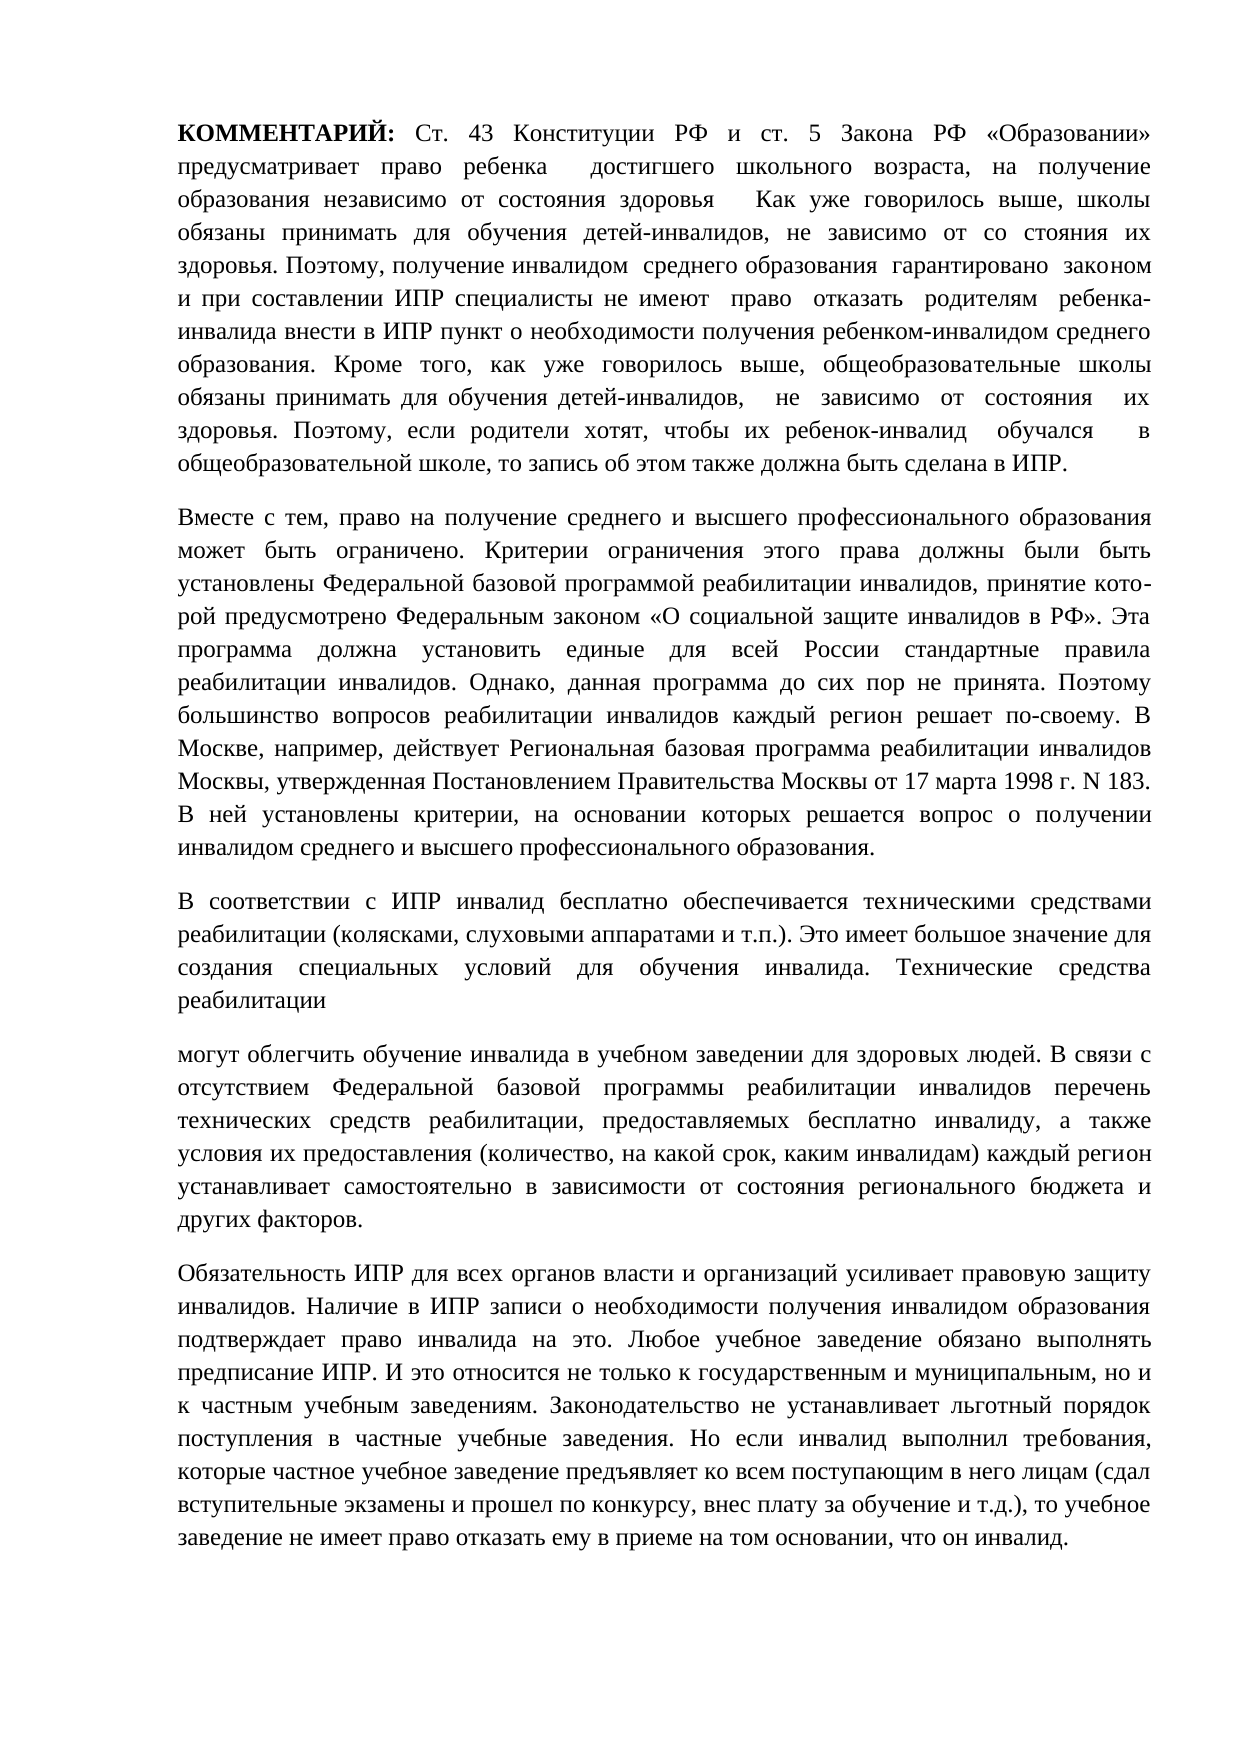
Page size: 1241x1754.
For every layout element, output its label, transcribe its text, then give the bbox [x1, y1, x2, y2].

text В соответствии с ИПР инвалид бесплатно обеспечивается техническими средствами реабилитации (колясками, слуховыми аппаратами и т.п.). Это имеет большое значение для создания специальных условий для обучения инвалида. Технические средства реабилитации [177, 886, 1152, 1014]
text КОММЕНТАРИЙ: Ст. 43 Конституции РФ и ст. 5 Закона РФ «Образовании» предусматривает право ребенка достигшего школьного возраста, на получение образования независимо от состояния здоровья Как уже говорилось выше, школы обязаны принимать для обучения детей-инвалидов, не зависимо от со стояния их здоровья. Поэтому, получение инвалидом среднего образования гарантировано законом и при составлении ИПР специалисты не имеют право отказать родителям ребенка-инвалида внести в ИПР пункт о необходимости получения ребенком-инвалидом среднего образования. Кроме того, как уже говорилось выше, общеобразовательные школы обязаны принимать для обучения детей-инвалидов, не зависимо от состояния их здоровья. Поэтому, если родители хотят, чтобы их ребенок-инвалид обучался в общеобразовательной школе, то запись об этом также должна быть сделана в ИПР. [177, 118, 1152, 477]
text Обязательность ИПР для всех органов власти и организаций усиливает правовую защиту инвалидов. Наличие в ИПР записи о необходимости получения инвалидом образования подтверждает право инвалида на это. Любое учебное заведение обязано выполнять предписание ИПР. И это относится не только к государственным и муниципальным, но и к частным учебным заведениям. Законодательство не устанавливает льготный порядок поступления в частные учебные заведения. Но если инвалид выполнил требования, которые частное учебное заведение предъявляет ко всем поступающим в него лицам (сдал вступительные экзамены и прошел по конкурсу, внес плату за обучение и т.д.), то учебное заведение не имеет право отказать ему в приеме на том основании, что он инвалид. [177, 1258, 1152, 1551]
text могут облегчить обучение инвалида в учебном заведении для здоровых людей. В связи с отсутствием Федеральной базовой программы реабилитации инвалидов перечень технических средств реабилитации, предоставляемых бесплатно инвалиду, а также условия их предоставления (количество, на какой срок, каким инвалидам) каждый регион устанавливает самостоятельно в зависимости от состояния регионального бюджета и других факторов. [177, 1039, 1152, 1233]
text Вместе с тем, право на получение среднего и высшего профессионального образования может быть ограничено. Критерии ограничения этого права должны были быть установлены Федеральной базовой программой реабилитации инвалидов, принятие которой предусмотрено Федеральным законом «О социальной защите инвалидов в РФ». Эта программа должна установить единые для всей России стандартные правила реабилитации инвалидов. Однако, данная программа до сих пор не принята. Поэтому большинство вопросов реабилитации инвалидов каждый регион решает по-своему. В Москве, например, действует Региональная базовая программа реабилитации инвалидов Москвы, утвержденная Постановлением Правительства Москвы от 17 марта 1998 г. N 183. В ней установлены критерии, на основании которых решается вопрос о получении инвалидом среднего и высшего профессионального образования. [177, 502, 1152, 861]
